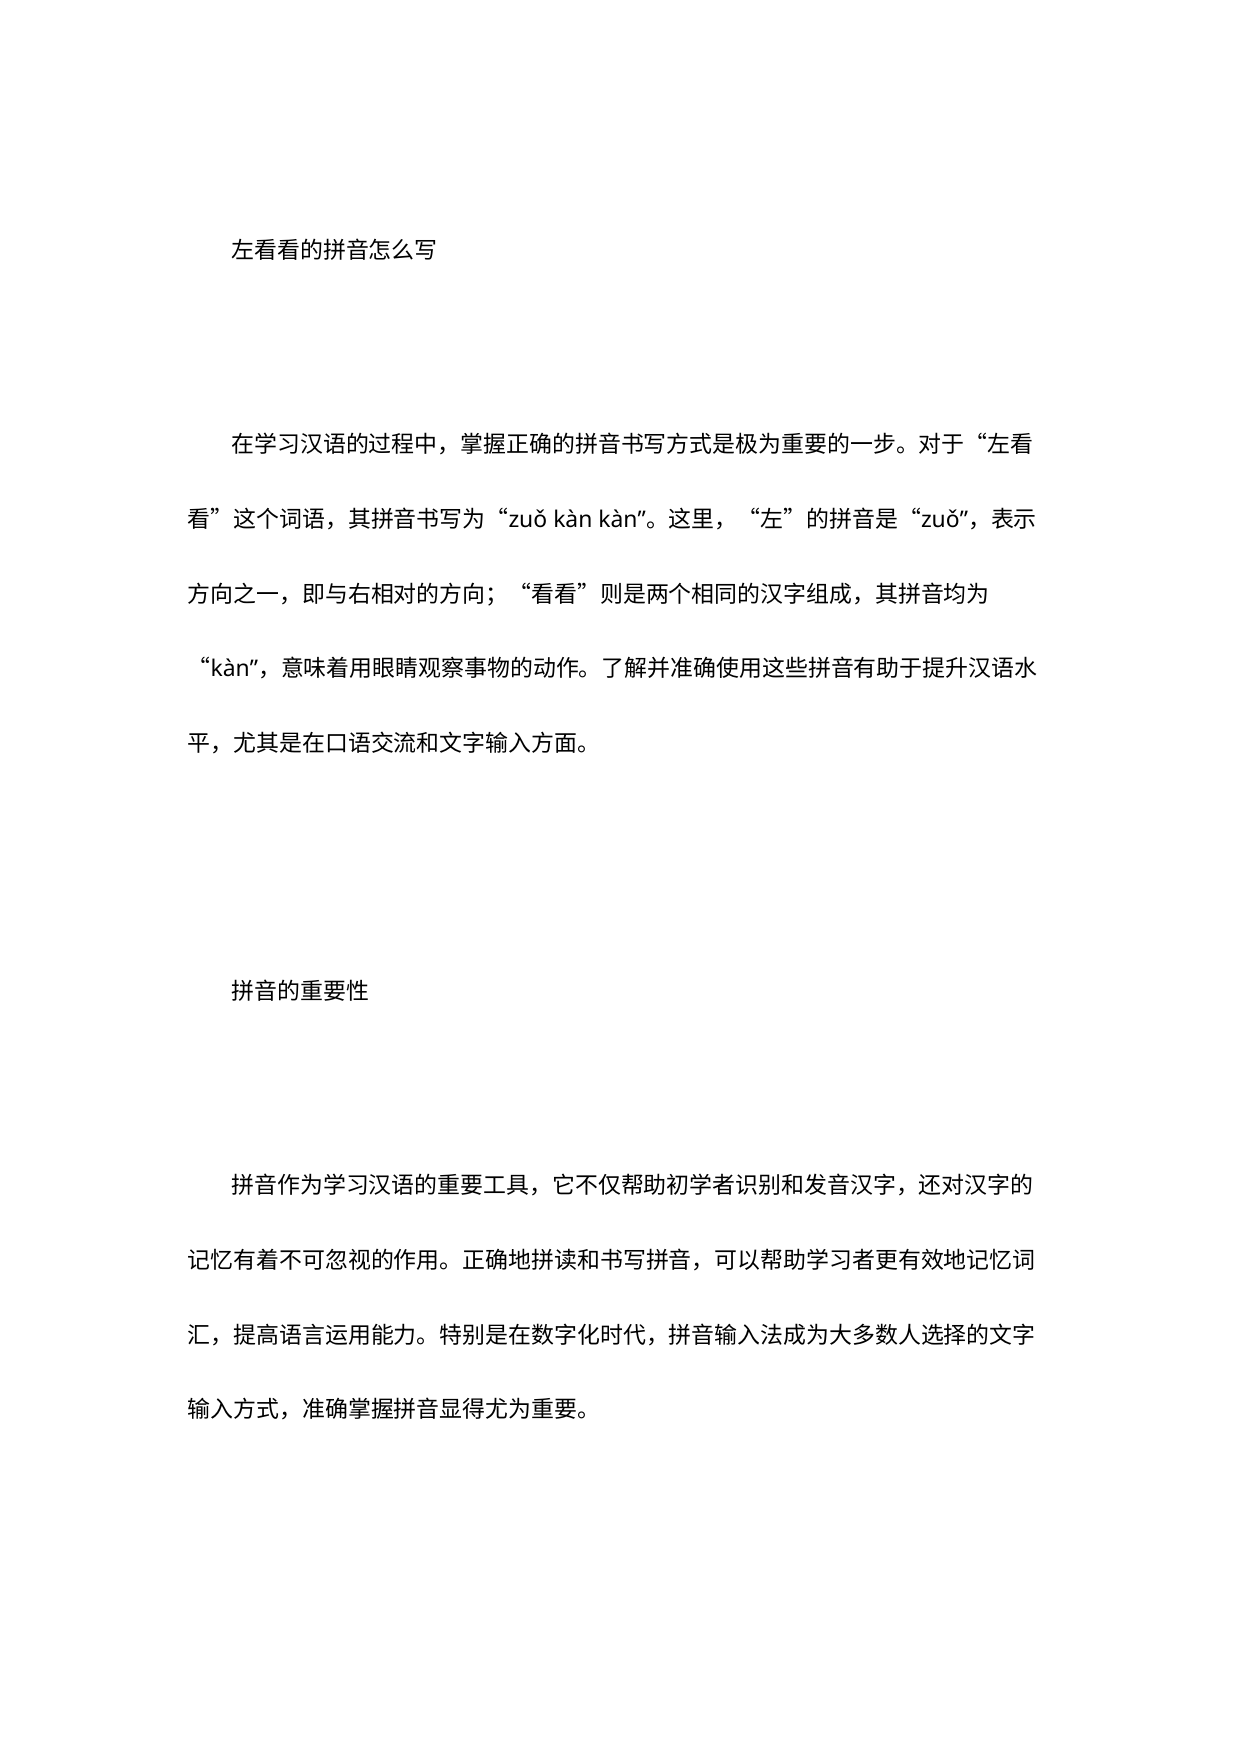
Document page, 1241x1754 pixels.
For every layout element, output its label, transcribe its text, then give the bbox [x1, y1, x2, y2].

text 左看看的拼音怎么写 [187, 216, 1053, 281]
text 在学习汉语的过程中，掌握正确的拼音书写方式是极为重要的一步。对于“左看看”这个词语，其拼音书写为“zuǒ kàn kàn”。这里，“左”的拼音是“zuǒ”，表示方向之一，即与右相对的方向；“看看”则是两个相同的汉字组成，其拼音均为“kàn”，意味着用眼睛观察事物的动作。了解并准确使用这些拼音有助于提升汉语水平，尤其是在口语交流和文字输入方面。 [187, 410, 1053, 774]
text 拼音作为学习汉语的重要工具，它不仅帮助初学者识别和发音汉字，还对汉字的记忆有着不可忽视的作用。正确地拼读和书写拼音，可以帮助学习者更有效地记忆词汇，提高语言运用能力。特别是在数字化时代，拼音输入法成为大多数人选择的文字输入方式，准确掌握拼音显得尤为重要。 [187, 1151, 1053, 1441]
text 拼音的重要性 [187, 957, 1053, 1022]
